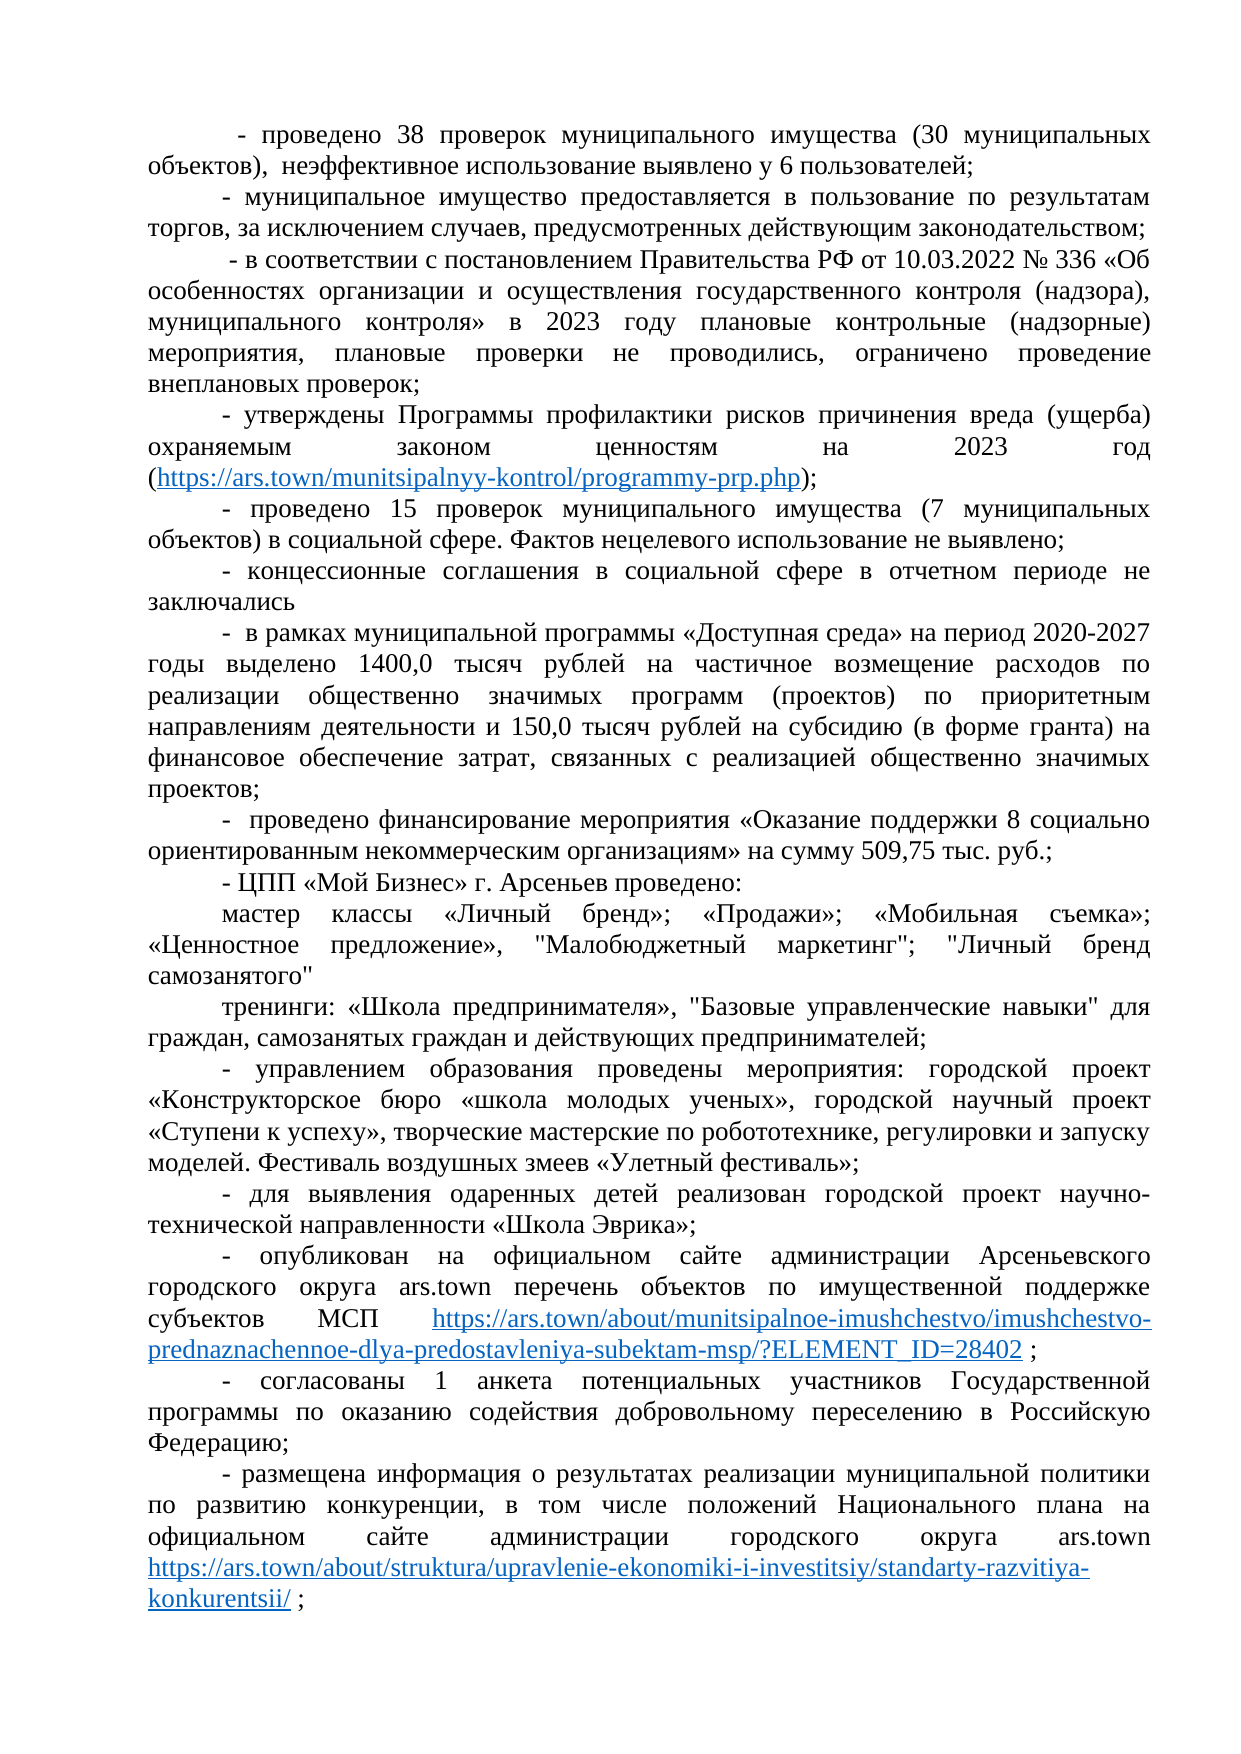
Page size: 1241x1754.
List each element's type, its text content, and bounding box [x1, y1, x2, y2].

text - размещена информация о результатах реализации муниципальной политики по развитию конкуренции, в том числе положений Национального плана на официальном сайте администрации городского округа ars.town https://ars.town/about/struktura/upravlenie-ekonomiki-i-investitsiy/standarty-razvitiya-konkurentsii/ ; [148, 1457, 1152, 1613]
text - ЦПП «Мой Бизнес» г. Арсеньев проведено: [148, 866, 1152, 897]
text - для выявления одаренных детей реализован городской проект научно-технической направленности «Школа Эврика»; [148, 1177, 1152, 1239]
text - в соответствии с постановлением Правительства РФ от 10.03.2022 № 336 «Об особенностях организации и осуществления государственного контроля (надзора), муниципального контроля» в 2023 году плановые контрольные (надзорные) мероприятия, плановые проверки не проводились, ограничено проведение внеплановых проверок; [148, 243, 1152, 398]
text - утверждены Программы профилактики рисков причинения вреда (ущерба) охраняемым законом ценностям на 2023 год (https://ars.town/munitsipalnyy-kontrol/programmy-prp.php); [148, 398, 1152, 492]
text мастер классы «Личный бренд»; «Продажи»; «Мобильная съемка»; «Ценностное предложение», "Малобюджетный маркетинг"; "Личный бренд самозанятого" [148, 897, 1152, 990]
text тренинги: «Школа предпринимателя», "Базовые управленческие навыки" для граждан, самозанятых граждан и действующих предпринимателей; [148, 990, 1152, 1052]
text - концессионные соглашения в социальной сфере в отчетном периоде не заключались [148, 554, 1152, 616]
text - управлением образования проведены мероприятия: городской проект «Конструкторское бюро «школа молодых ученых», городской научный проект «Ступени к успеху», творческие мастерские по робототехнике, регулировки и запуску моделей. Фестиваль воздушных змеев «Улетный фестиваль»; [148, 1052, 1152, 1177]
text - проведено финансирование мероприятия «Оказание поддержки 8 социально ориентированным некоммерческим организациям» на сумму 509,75 тыс. руб.; [148, 803, 1152, 866]
text - опубликован на официальном сайте администрации Арсеньевского городского округа ars.town перечень объектов по имущественной поддержке субъектов МСП https://ars.town/about/munitsipalnoe-imushchestvo/imushchestvo-prednaznachennoe-dlya-predostavleniya-subektam-msp/?ELEMENT_ID=28402 ; [148, 1239, 1152, 1364]
text - муниципальное имущество предоставляется в пользование по результатам торгов, за исключением случаев, предусмотренных действующим законодательством; [148, 180, 1152, 243]
text - проведено 15 проверок муниципального имущества (7 муниципальных объектов) в социальной сфере. Фактов нецелевого использование не выявлено; [148, 492, 1152, 554]
text - согласованы 1 анкета потенциальных участников Государственной программы по оказанию содействия добровольному переселению в Российскую Федерацию; [148, 1364, 1152, 1457]
text - в рамках муниципальной программы «Доступная среда» на период 2020-2027 годы выделено 1400,0 тысяч рублей на частичное возмещение расходов по реализации общественно значимых программ (проектов) по приоритетным направлениям деятельности и 150,0 тысяч рублей на субсидию (в форме гранта) на финансовое обеспечение затрат, связанных с реализацией общественно значимых проектов; [148, 616, 1152, 803]
text - проведено 38 проверок муниципального имущества (30 муниципальных объектов), неэффективное использование выявлено у 6 пользователей; [148, 118, 1152, 180]
